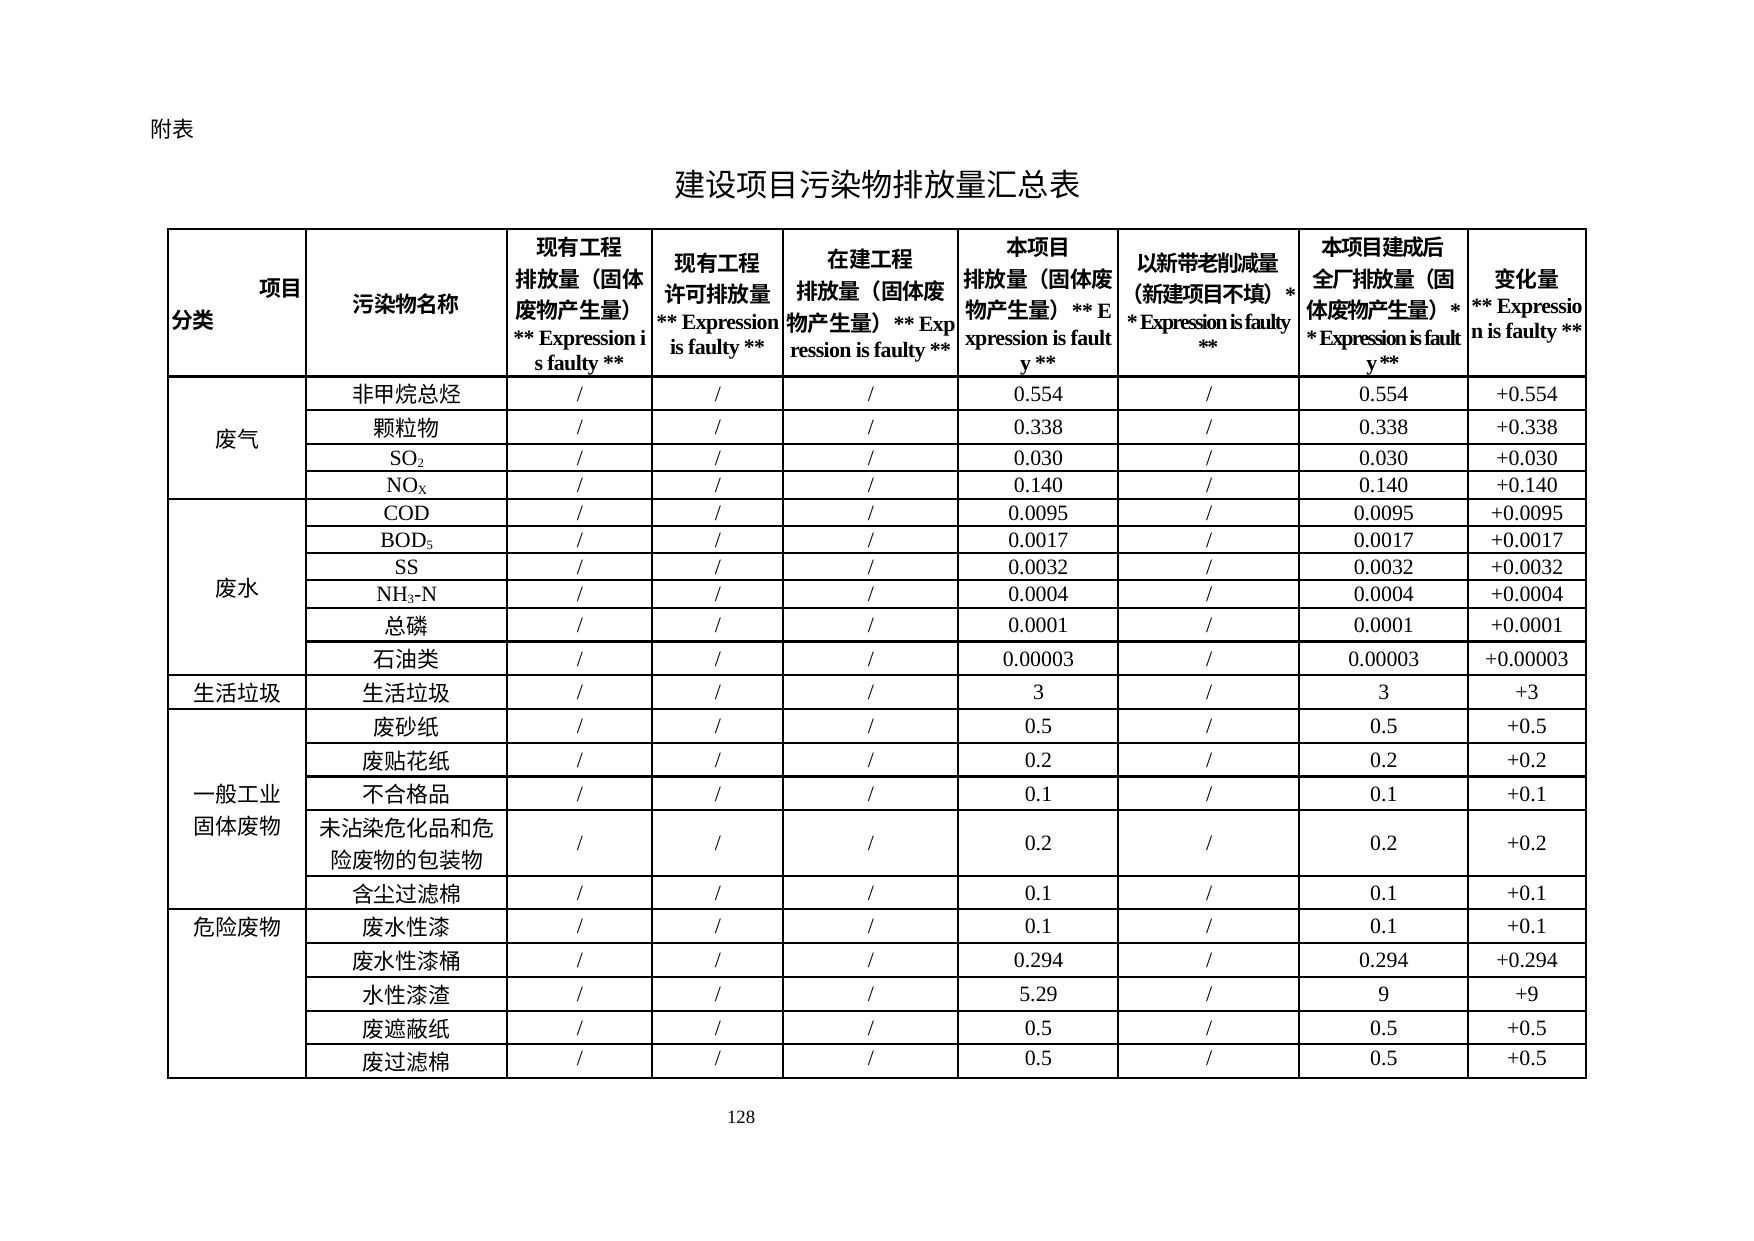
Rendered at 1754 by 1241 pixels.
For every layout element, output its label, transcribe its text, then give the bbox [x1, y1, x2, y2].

table_cell / [1119, 944, 1298, 976]
table_cell 0.0001 [1300, 609, 1467, 640]
table_cell / [508, 500, 651, 525]
table_cell / [1119, 676, 1298, 708]
table_cell +0.5 [1469, 710, 1585, 742]
table_cell +0.2 [1469, 744, 1585, 775]
table_cell / [508, 676, 651, 708]
table_cell 含尘过滤棉 [307, 877, 506, 908]
table_cell / [784, 378, 957, 409]
table_cell +0.338 [1469, 411, 1585, 443]
table_cell / [1119, 811, 1298, 874]
table_header 现有工程 许可排放量 ② [653, 230, 782, 375]
table_cell / [1119, 778, 1298, 809]
table_cell 0.1 [1300, 877, 1467, 908]
table_cell 3 [1300, 676, 1467, 708]
table_cell 0.5 [959, 710, 1117, 742]
table_cell / [653, 411, 782, 443]
table_cell 0.0095 [959, 500, 1117, 525]
table_cell / [784, 411, 957, 443]
table_cell +0.0032 [1469, 554, 1585, 579]
table_cell SO2 [307, 445, 506, 470]
table_cell / [508, 1012, 651, 1043]
table_cell 石油类 [307, 643, 506, 674]
table_cell / [653, 378, 782, 409]
table_cell 颗粒物 [307, 411, 506, 443]
table_cell / [1119, 978, 1298, 1009]
table_cell BOD5 [307, 527, 506, 552]
table_cell / [653, 978, 782, 1009]
table_cell / [784, 944, 957, 976]
table_cell / [508, 710, 651, 742]
table_cell 0.0017 [959, 527, 1117, 552]
table_cell 0.00003 [1300, 643, 1467, 674]
table_cell / [653, 778, 782, 809]
table_cell NH3-N [307, 581, 506, 607]
table_cell / [508, 643, 651, 674]
table_cell / [1119, 378, 1298, 409]
table_cell / [784, 676, 957, 708]
table_cell 0.140 [959, 472, 1117, 497]
table_cell 废气 [169, 378, 305, 497]
table_cell +0.5 [1469, 1012, 1585, 1043]
table_cell 0.5 [1300, 1045, 1467, 1077]
table_cell / [784, 581, 957, 607]
table_cell 0.5 [959, 1045, 1117, 1077]
table_cell / [653, 445, 782, 470]
table_cell / [784, 472, 957, 497]
table_header 本项目建成后 全厂排放量（固体废物产生量）⑥ [1300, 230, 1467, 375]
table_cell / [653, 744, 782, 775]
table_cell / [653, 643, 782, 674]
table_cell / [508, 944, 651, 976]
table_cell / [1119, 411, 1298, 443]
table_cell 生活垃圾 [307, 676, 506, 708]
table_cell 不合格品 [307, 778, 506, 809]
table_cell / [784, 554, 957, 579]
table_cell / [784, 978, 957, 1009]
table_cell 0.5 [959, 1012, 1117, 1043]
table_cell / [653, 877, 782, 908]
table_cell 废遮蔽纸 [307, 1012, 506, 1043]
table_cell / [1119, 1045, 1298, 1077]
table_cell +3 [1469, 676, 1585, 708]
table_cell / [1119, 710, 1298, 742]
table_cell 0.554 [959, 378, 1117, 409]
table_cell 0.2 [959, 811, 1117, 874]
table_cell / [508, 978, 651, 1009]
table_cell / [1119, 445, 1298, 470]
table_cell 0.2 [959, 744, 1117, 775]
table_cell / [508, 1045, 651, 1077]
table_cell / [508, 411, 651, 443]
table_cell / [784, 778, 957, 809]
text 建设项目污染物排放量汇总表 [150, 160, 1604, 205]
table_cell / [508, 581, 651, 607]
table_cell +0.1 [1469, 910, 1585, 942]
table_cell / [653, 581, 782, 607]
table_cell 废贴花纸 [307, 744, 506, 775]
table_header 以新带老削减量 （新建项目不填）⑤ [1119, 230, 1298, 375]
table_cell 0.0032 [959, 554, 1117, 579]
table_cell / [1119, 527, 1298, 552]
table_cell +0.1 [1469, 778, 1585, 809]
table_cell COD [307, 500, 506, 525]
table_cell / [653, 527, 782, 552]
table_cell 水性漆渣 [307, 978, 506, 1009]
table_cell / [653, 944, 782, 976]
table_cell / [508, 910, 651, 942]
table_cell 危险废物 [169, 910, 305, 1077]
table_cell 0.554 [1300, 378, 1467, 409]
table_cell / [653, 1012, 782, 1043]
table_cell / [784, 877, 957, 908]
table_cell +0.0001 [1469, 609, 1585, 640]
table_cell 生活垃圾 [169, 676, 305, 708]
table_cell +0.0004 [1469, 581, 1585, 607]
table_cell 0.1 [1300, 778, 1467, 809]
table_cell / [653, 811, 782, 874]
table_cell / [1119, 1012, 1298, 1043]
table_cell / [653, 1045, 782, 1077]
table_cell +0.140 [1469, 472, 1585, 497]
table_cell 0.140 [1300, 472, 1467, 497]
table_cell / [1119, 554, 1298, 579]
table_cell 0.1 [959, 877, 1117, 908]
table_cell +0.2 [1469, 811, 1585, 874]
table_cell 0.0032 [1300, 554, 1467, 579]
table_cell / [784, 910, 957, 942]
table_header 项目 分类 [169, 230, 305, 375]
table_cell / [784, 1012, 957, 1043]
table_cell / [653, 910, 782, 942]
table_cell / [653, 710, 782, 742]
table_cell / [784, 1045, 957, 1077]
table_cell 0.5 [1300, 1012, 1467, 1043]
table_cell / [1119, 581, 1298, 607]
table_cell +0.294 [1469, 944, 1585, 976]
table_cell SS [307, 554, 506, 579]
table_cell 0.294 [1300, 944, 1467, 976]
table_cell / [1119, 643, 1298, 674]
table_cell / [508, 609, 651, 640]
table_cell / [1119, 744, 1298, 775]
table_cell / [784, 527, 957, 552]
table_cell 废砂纸 [307, 710, 506, 742]
table_cell / [784, 811, 957, 874]
table_cell +0.0017 [1469, 527, 1585, 552]
table_cell +0.554 [1469, 378, 1585, 409]
table_cell / [1119, 910, 1298, 942]
table_cell +9 [1469, 978, 1585, 1009]
table_cell 0.338 [959, 411, 1117, 443]
table_cell 0.0004 [959, 581, 1117, 607]
table_cell 0.338 [1300, 411, 1467, 443]
table_cell / [508, 554, 651, 579]
table_cell / [653, 472, 782, 497]
table_cell / [508, 877, 651, 908]
table_cell 9 [1300, 978, 1467, 1009]
table_cell / [653, 554, 782, 579]
table_cell 0.1 [959, 910, 1117, 942]
table_cell 0.030 [959, 445, 1117, 470]
table_header 污染物名称 [307, 230, 506, 375]
table_cell NOX [307, 472, 506, 497]
table_cell +0.030 [1469, 445, 1585, 470]
table_cell 未沾染危化品和危险废物的包装物 [307, 811, 506, 874]
table_cell / [1119, 609, 1298, 640]
table_cell / [653, 609, 782, 640]
table_cell 0.2 [1300, 744, 1467, 775]
table_cell 0.0017 [1300, 527, 1467, 552]
table_cell 5.29 [959, 978, 1117, 1009]
table_cell 0.0095 [1300, 500, 1467, 525]
table_header 本项目 排放量（固体废物产生量）④ [959, 230, 1117, 375]
table_header 变化量 ⑦ [1469, 230, 1585, 375]
table_cell 0.00003 [959, 643, 1117, 674]
table_cell / [784, 744, 957, 775]
table_cell +0.5 [1469, 1045, 1585, 1077]
table_cell 总磷 [307, 609, 506, 640]
text 附表 [150, 112, 1604, 144]
table_cell 0.030 [1300, 445, 1467, 470]
table_cell 废过滤棉 [307, 1045, 506, 1077]
table_cell 0.2 [1300, 811, 1467, 874]
table_cell 非甲烷总烃 [307, 378, 506, 409]
table_cell / [784, 643, 957, 674]
table_cell / [508, 378, 651, 409]
table_cell 0.1 [1300, 910, 1467, 942]
table_header 现有工程 排放量（固体废物产生量）① [508, 230, 651, 375]
table_cell +0.0095 [1469, 500, 1585, 525]
table_cell 废水性漆桶 [307, 944, 506, 976]
table_cell / [508, 811, 651, 874]
table_cell / [1119, 500, 1298, 525]
table_cell / [784, 710, 957, 742]
table_cell 0.294 [959, 944, 1117, 976]
table_cell / [784, 609, 957, 640]
table_cell / [508, 472, 651, 497]
table_cell 0.5 [1300, 710, 1467, 742]
table_cell / [1119, 877, 1298, 908]
table_cell / [508, 744, 651, 775]
table_cell / [508, 445, 651, 470]
table_cell / [653, 500, 782, 525]
table_cell / [508, 527, 651, 552]
table_cell / [1119, 472, 1298, 497]
table_header 在建工程 排放量（固体废物产生量）③ [784, 230, 957, 375]
table_cell 0.0001 [959, 609, 1117, 640]
table_cell 废水性漆 [307, 910, 506, 942]
table_cell 废水 [169, 500, 305, 674]
table_cell 0.0004 [1300, 581, 1467, 607]
table_cell 0.1 [959, 778, 1117, 809]
table_cell 一般工业 固体废物 [169, 710, 305, 908]
table_cell / [784, 445, 957, 470]
table_cell / [508, 778, 651, 809]
table_cell / [784, 500, 957, 525]
table_cell +0.00003 [1469, 643, 1585, 674]
table_cell / [653, 676, 782, 708]
table_cell 3 [959, 676, 1117, 708]
table_cell +0.1 [1469, 877, 1585, 908]
